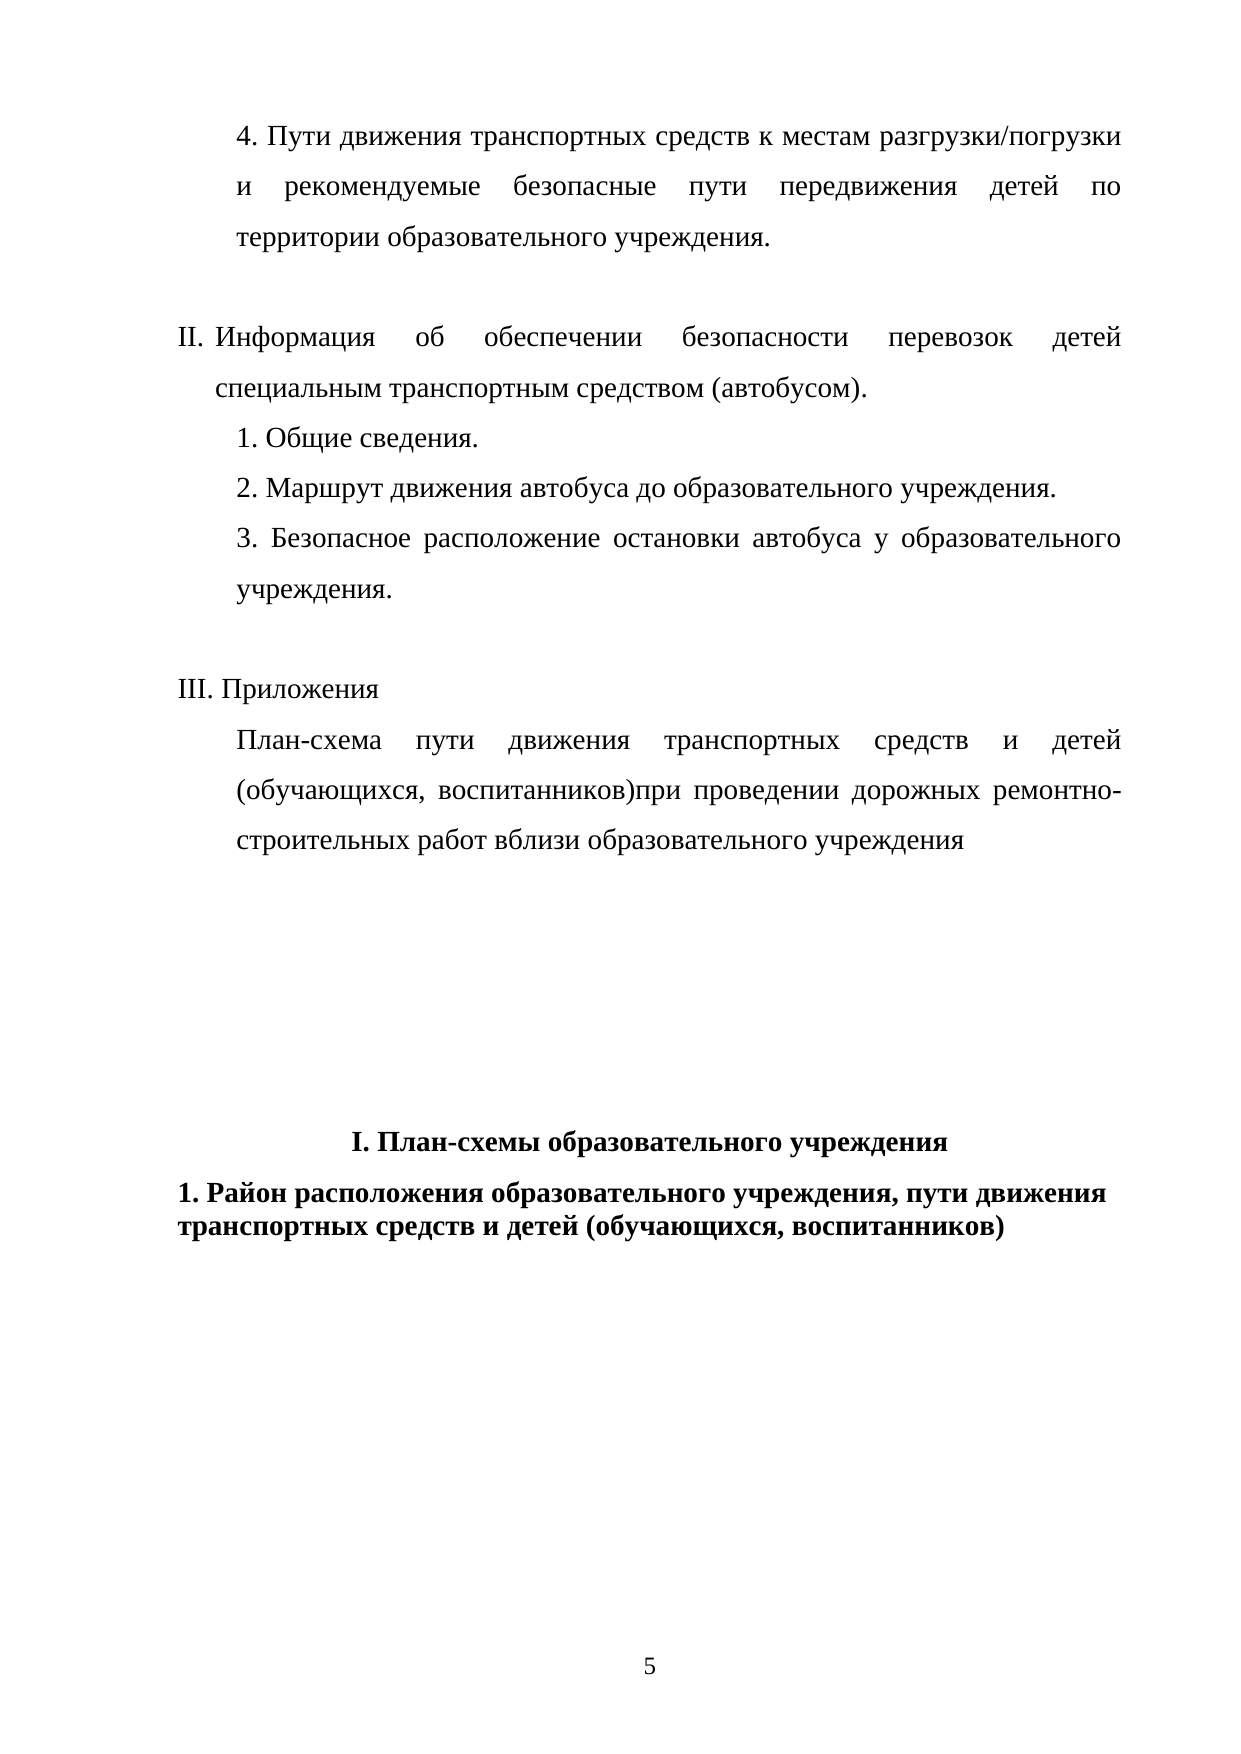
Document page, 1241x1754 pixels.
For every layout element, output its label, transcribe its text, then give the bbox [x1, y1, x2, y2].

text 1. Общие сведения. [236, 420, 1122, 453]
text 3. Безопасное расположение остановки автобуса у образовательного учреждения. [236, 521, 1122, 604]
text III. Приложения [177, 672, 1122, 705]
text I. План-схемы образовательного учреждения [177, 1124, 1122, 1158]
text План-схема пути движения транспортных средств и детей (обучающихся, воспитанников)при проведении дорожных ремонтно-строительных работ вблизи образовательного учреждения [236, 722, 1122, 856]
text 4. Пути движения транспортных средств к местам разгрузки/погрузки и рекомендуемые безопасные пути передвижения детей по территории образовательного учреждения. [236, 118, 1122, 252]
text 2. Маршрут движения автобуса до образовательного учреждения. [236, 470, 1122, 504]
list Информация об обеспечении безопасности перевозок детей специальным транспортным средством (автобусом). [177, 319, 1122, 403]
text 1. Район расположения образовательного учреждения, пути движения транспортных средств и детей (обучающихся, воспитанников) [177, 1175, 1122, 1242]
